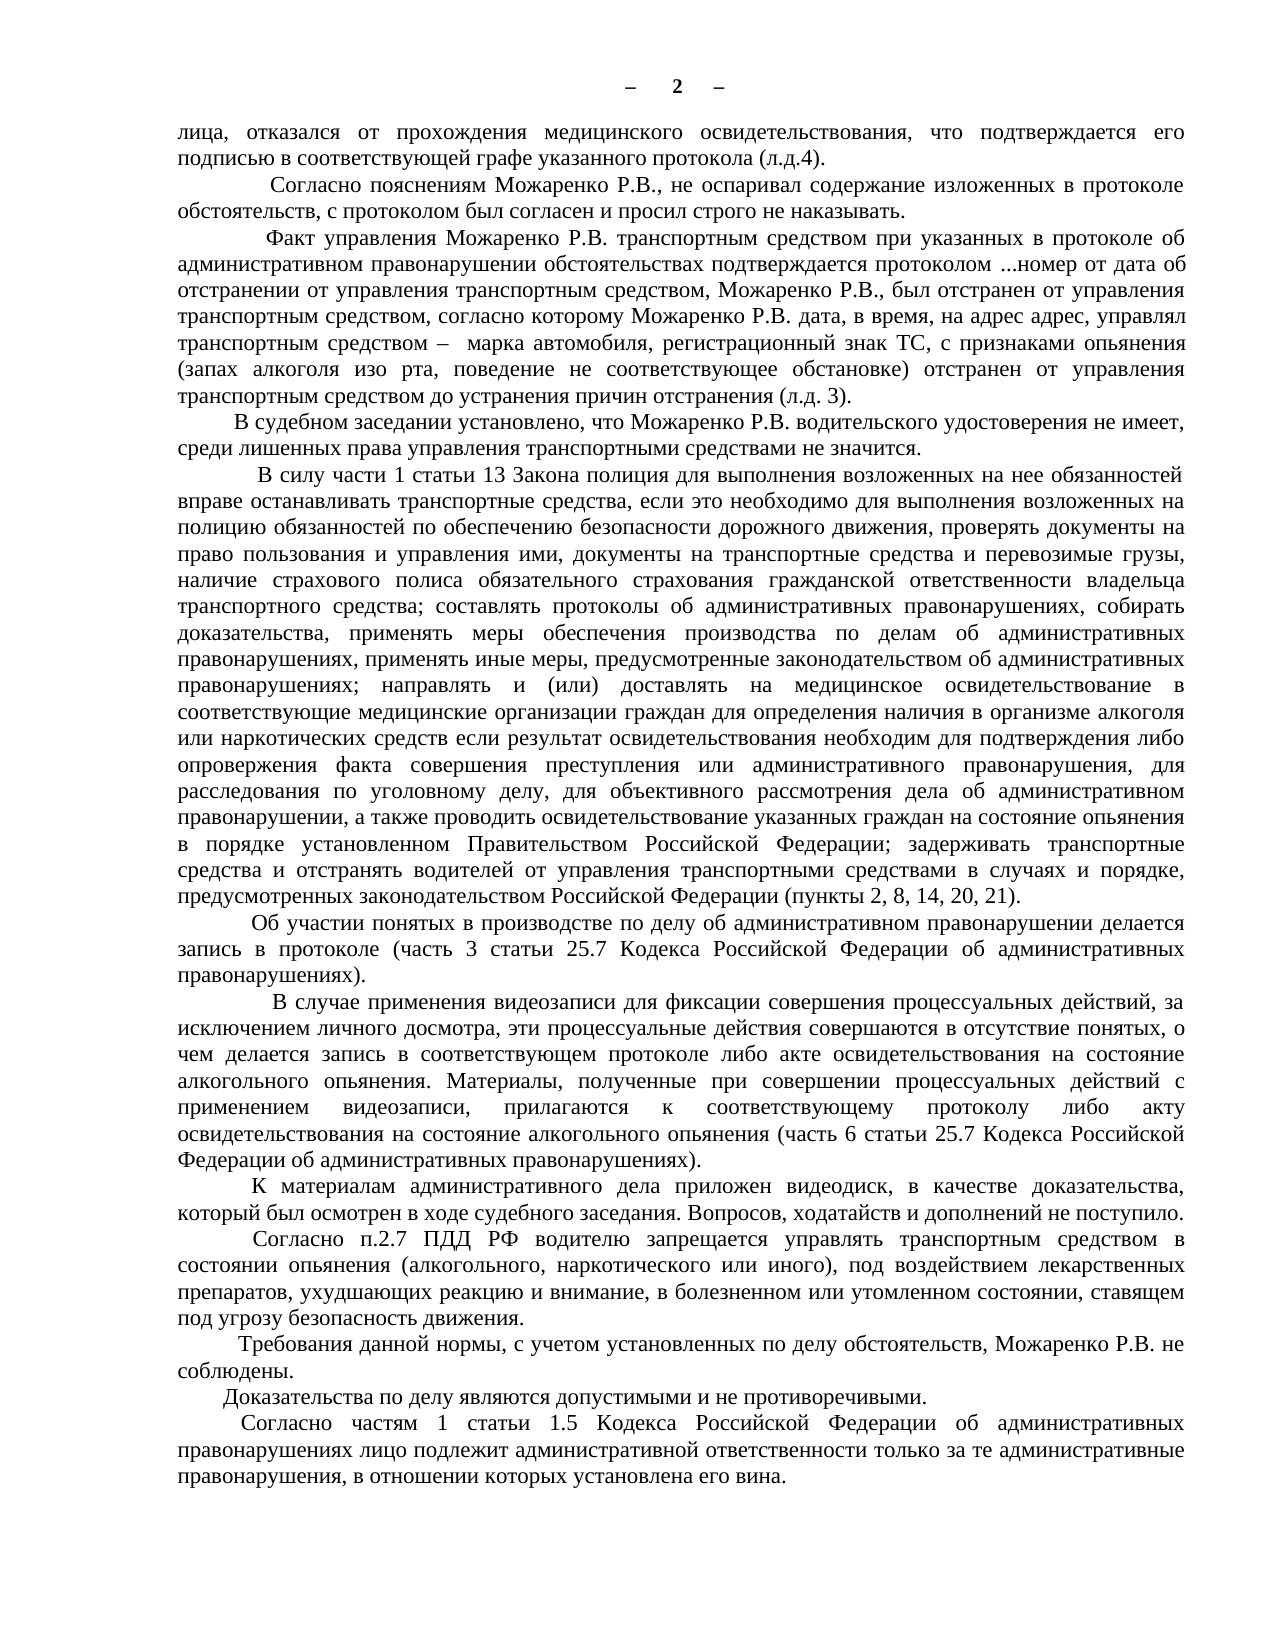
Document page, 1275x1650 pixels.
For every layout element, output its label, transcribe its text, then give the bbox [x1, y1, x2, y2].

text В случае применения видеозаписи для фиксации совершения процессуальных действий, за исключением личного досмотра, эти процессуальные действия совершаются в отсутствие понятых, о чем делается запись в соответствующем протоколе либо акте освидетельствования на состояние алкогольного опьянения. Материалы, полученные при совершении процессуальных действий с применением видеозаписи, прилагаются к соответствующему протоколу либо акту освидетельствования на состояние алкогольного опьянения (часть 6 статьи 25.7 Кодекса Российской Федерации об административных правонарушениях). [177, 988, 1186, 1172]
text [177, 118, 1186, 171]
text К материалам административного дела приложен видеодиск, в качестве доказательства, который был осмотрен в ходе судебного заседания. Вопросов, ходатайств и дополнений не поступило. [177, 1172, 1186, 1225]
text Об участии понятых в производстве по делу об административном правонарушении делается запись в протоколе (часть 3 статьи 25.7 Кодекса Российской Федерации об административных правонарушениях). [177, 909, 1186, 988]
text Доказательства по делу являются допустимыми и не противоречивыми. [177, 1383, 1186, 1409]
text Факт управления Можаренко Р.В. транспортным средством при указанных в протоколе об административном правонарушении обстоятельствах подтверждается протоколом ...номер от дата об отстранении от управления транспортным средством, Можаренко Р.В., был отстранен от управления транспортным средством, согласно которому Можаренко Р.В. дата, в время, на адрес адрес, управлял транспортным средством – марка автомобиля, регистрационный знак ТС, с признаками опьянения (запах алкоголя изо рта, поведение не соответствующее обстановке) отстранен от управления транспортным средством до устранения причин отстранения (л.д. 3). [177, 223, 1186, 408]
text Требования данной нормы, с учетом установленных по делу обстоятельств, Можаренко Р.В. не соблюдены. [177, 1330, 1186, 1383]
text Согласно п.2.7 ПДД РФ водителю запрещается управлять транспортным средством в состоянии опьянения (алкогольного, наркотического или иного), под воздействием лекарственных препаратов, ухудшающих реакцию и внимание, в болезненном или утомленном состоянии, ставящем под угрозу безопасность движения. [177, 1225, 1186, 1330]
text Согласно пояснениям Можаренко Р.В., не оспаривал содержание изложенных в протоколе обстоятельств, с протоколом был согласен и просил строго не наказывать. [177, 171, 1186, 223]
text Согласно частям 1 статьи 1.5 Кодекса Российской Федерации об административных правонарушениях лицо подлежит административной ответственности только за те административные правонарушения, в отношении которых установлена его вина. [177, 1409, 1186, 1488]
text В судебном заседании установлено, что Можаренко Р.В. водительского удостоверения не имеет, среди лишенных права управления транспортными средствами не значится. [177, 408, 1186, 461]
text В силу части 1 статьи 13 Закона полиция для выполнения возложенных на нее обязанностей вправе останавливать транспортные средства, если это необходимо для выполнения возложенных на полицию обязанностей по обеспечению безопасности дорожного движения, проверять документы на право пользования и управления ими, документы на транспортные средства и перевозимые грузы, наличие страхового полиса обязательного страхования гражданской ответственности владельца транспортного средства; составлять протоколы об административных правонарушениях, собирать доказательства, применять меры обеспечения производства по делам об административных правонарушениях, применять иные меры, предусмотренные законодательством об административных правонарушениях; направлять и (или) доставлять на медицинское освидетельствование в соответствующие медицинские организации граждан для определения наличия в организме алкоголя или наркотических средств если результат освидетельствования необходим для подтверждения либо опровержения факта совершения преступления или административного правонарушения, для расследования по уголовному делу, для объективного рассмотрения дела об административном правонарушении, а также проводить освидетельствование указанных граждан на состояние опьянения в порядке установленном Правительством Российской Федерации; задерживать транспортные средства и отстранять водителей от управления транспортными средствами в случаях и порядке, предусмотренных законодательством Российской Федерации (пункты 2, 8, 14, 20, 21). [177, 461, 1186, 909]
